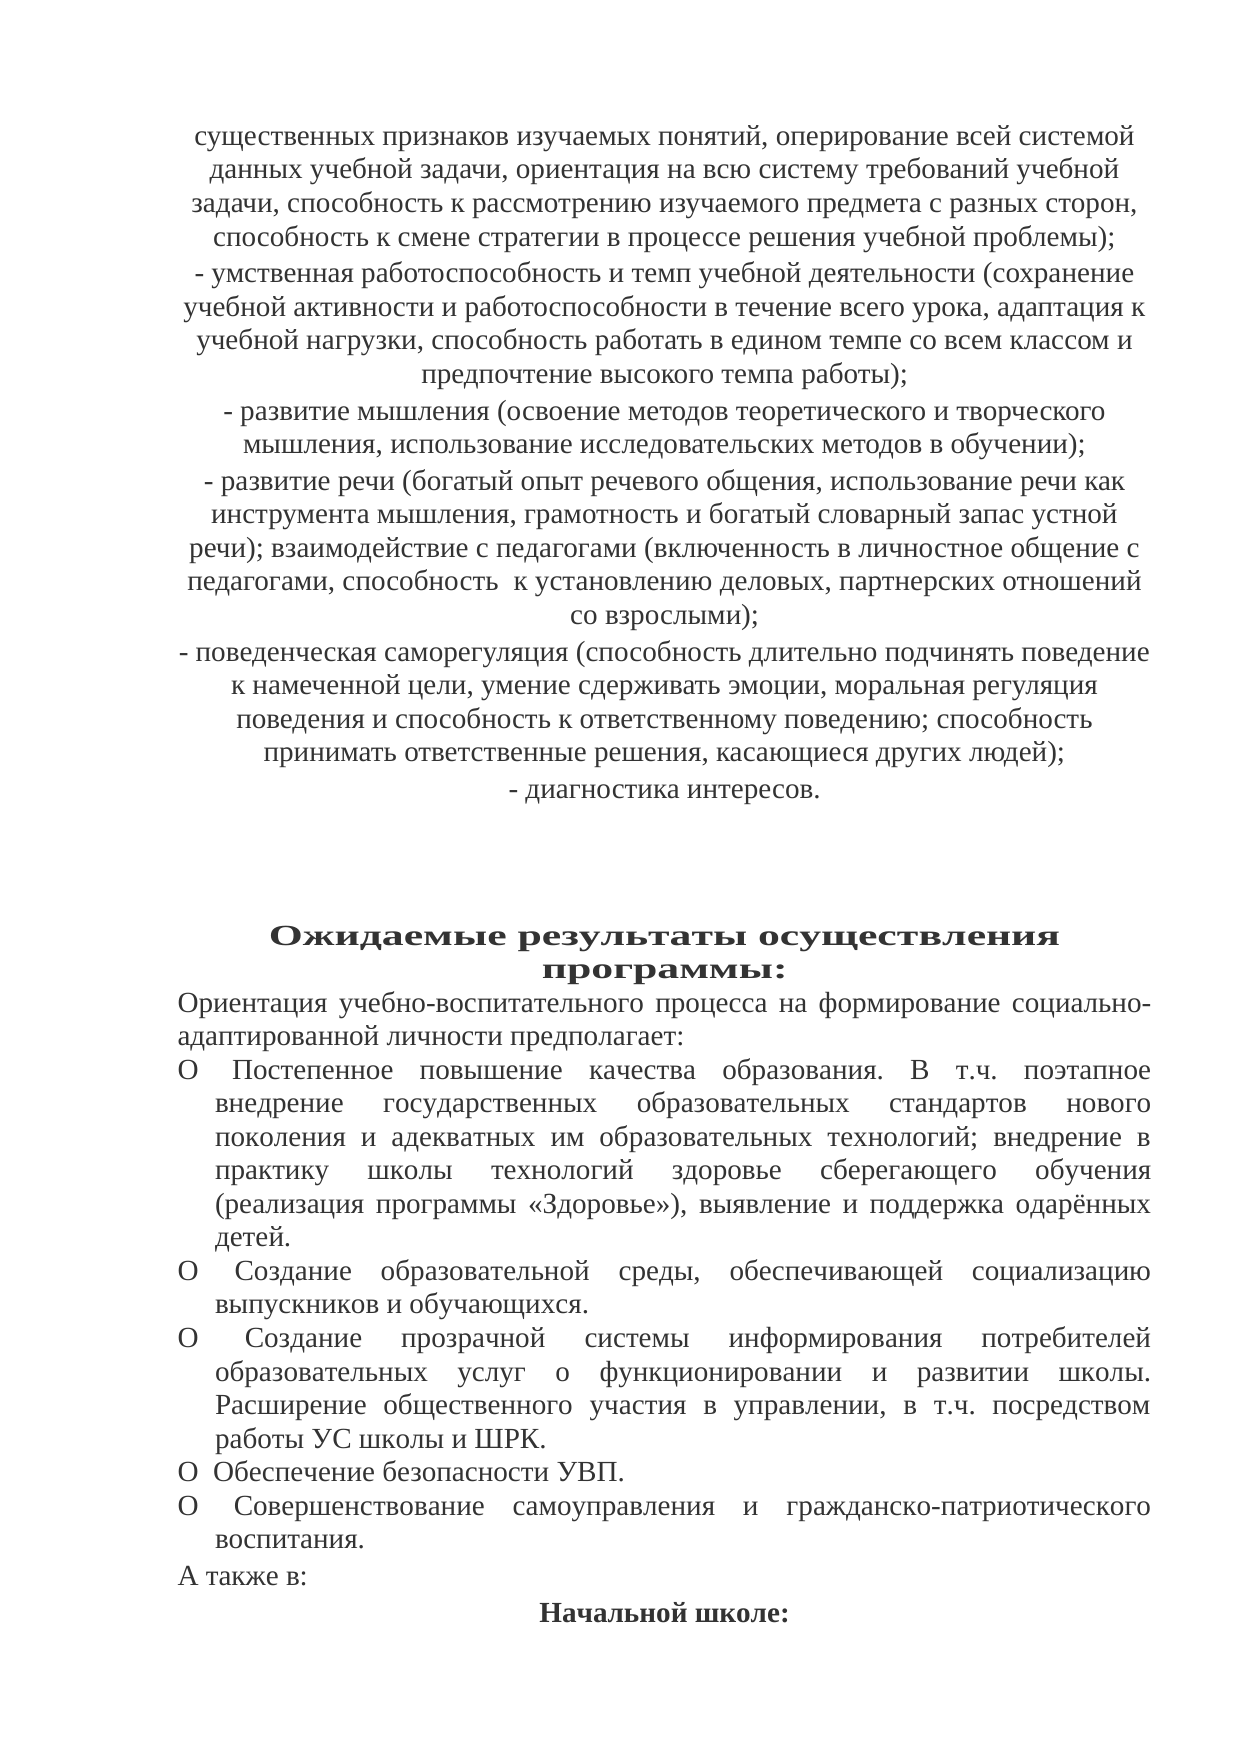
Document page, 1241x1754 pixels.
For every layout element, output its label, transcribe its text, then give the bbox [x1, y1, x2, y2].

text Ожидаемые результаты осуществления программы: [177, 918, 1152, 985]
text А также в: [177, 1558, 1152, 1592]
text Ориентация учебно-воспитательного процесса на формирование социально-адаптированной личности предполагает: [177, 985, 1152, 1052]
text - диагностика интересов. [177, 771, 1152, 804]
text O Постепенное повышение качества образования. В т.ч. поэтапное внедрение государственных образовательных стандартов нового поколения и адекватных им образовательных технологий; внедрение в практику школы технологий здоровье сберегающего обучения (реализация программы «Здоровье»), выявление и поддержка одарённых детей. [177, 1052, 1152, 1253]
text - поведенческая саморегуляция (способность длительно подчинять поведение к намеченной цели, умение сдерживать эмоции, моральная регуляция поведения и способность к ответственному поведению; способность принимать ответственные решения, касающиеся других людей); [177, 634, 1152, 768]
text O Обеспечение безопасности УВП. [177, 1454, 1152, 1488]
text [177, 118, 1152, 252]
text - развитие речи (богатый опыт речевого общения, использование речи как инструмента мышления, грамотность и богатый словарный запас устной речи); взаимодействие с педагогами (включенность в личностное общение с педагогами, способность к установлению деловых, партнерских отношений со взрослыми); [177, 463, 1152, 631]
text O Совершенствование самоуправления и гражданско-патриотического воспитания. [177, 1488, 1152, 1555]
text - развитие мышления (освоение методов теоретического и творческого мышления, использование исследовательских методов в обучении); [177, 393, 1152, 460]
text O Создание прозрачной системы информирования потребителей образовательных услуг о функционировании и развитии школы. Расширение общественного участия в управлении, в т.ч. посредством работы УС школы и ШРК. [177, 1320, 1152, 1454]
text - умственная работоспособность и темп учебной деятельности (сохранение учебной активности и работоспособности в течение всего урока, адаптация к учебной нагрузки, способность работать в едином темпе со всем классом и предпочтение высокого темпа работы); [177, 255, 1152, 389]
text O Создание образовательной среды, обеспечивающей социализацию выпускников и обучающихся. [177, 1253, 1152, 1320]
text Начальной школе: [177, 1595, 1152, 1628]
